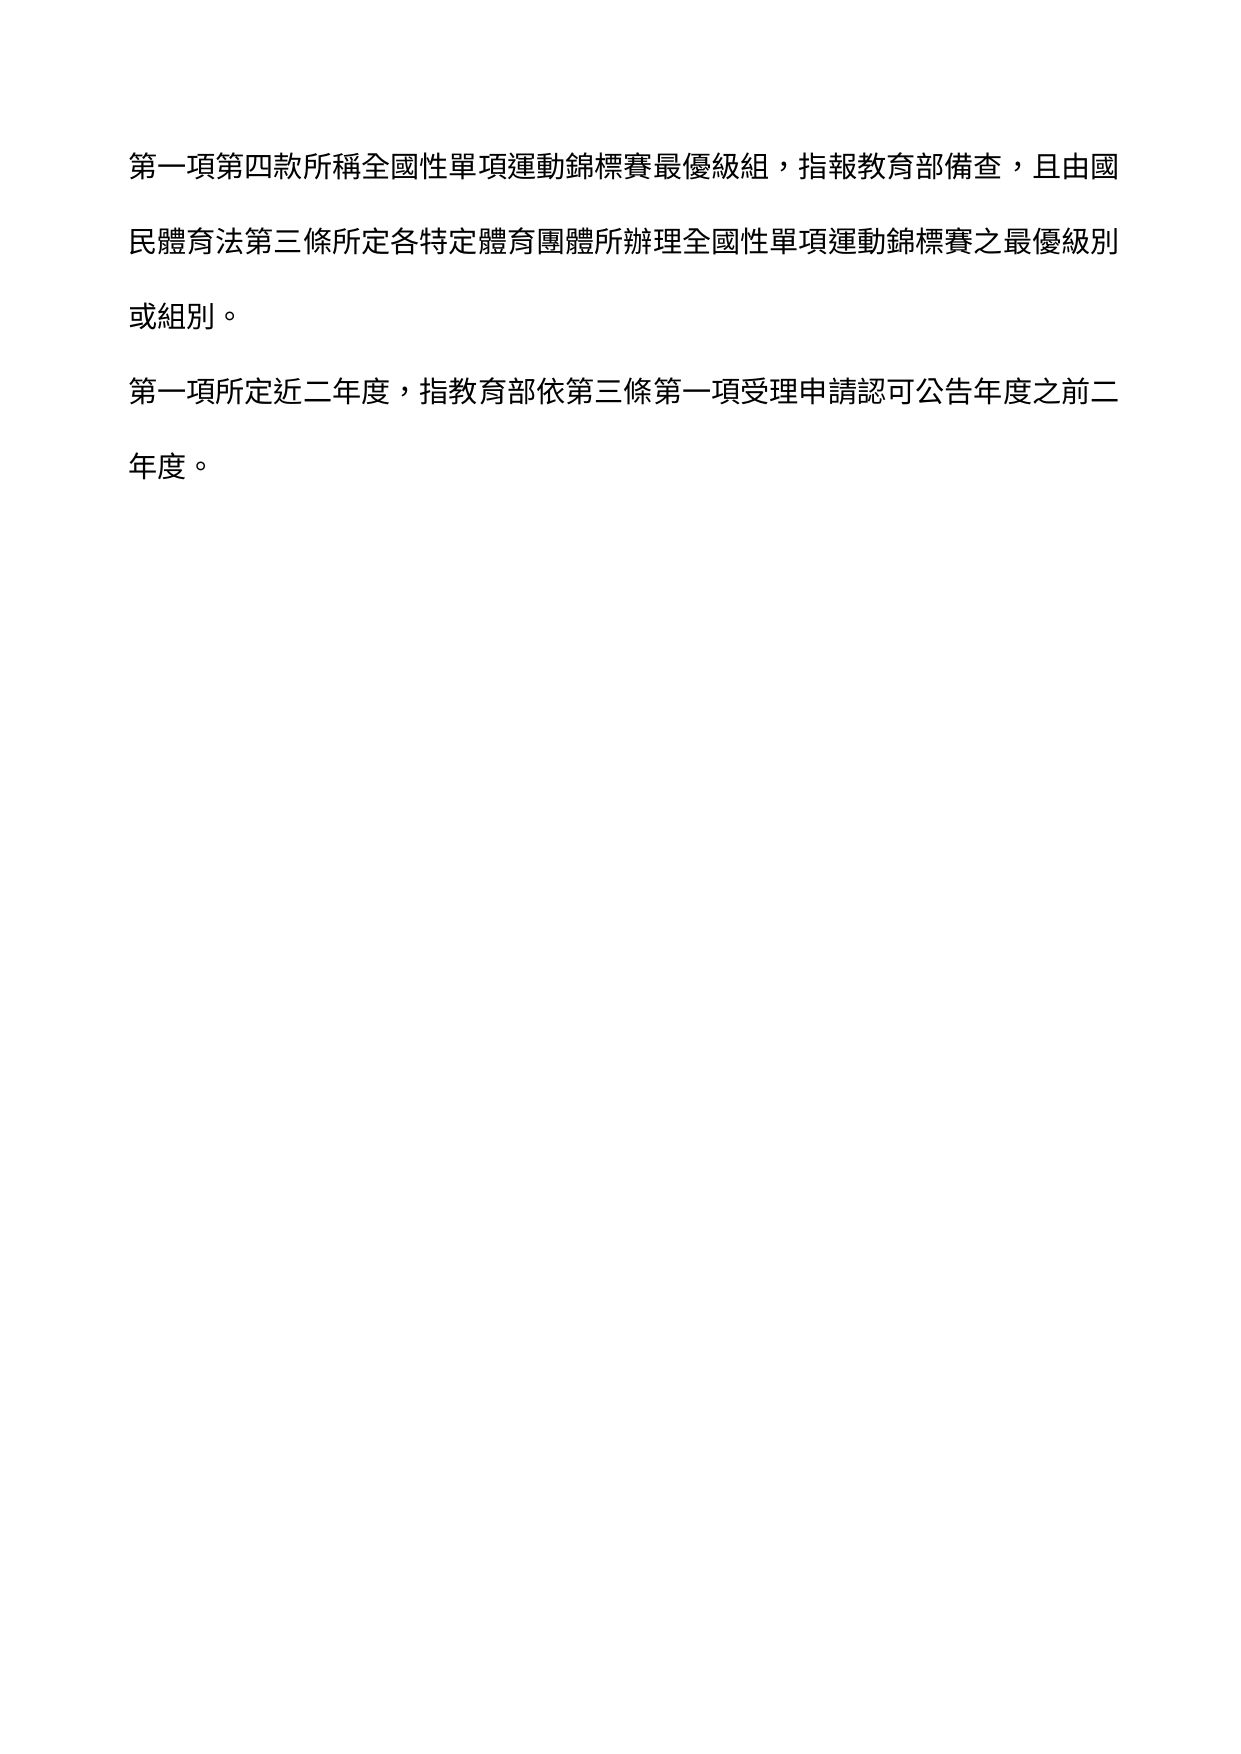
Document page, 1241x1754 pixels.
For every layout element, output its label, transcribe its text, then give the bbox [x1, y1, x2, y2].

text 第一項所定近二年度，指教育部依第三條第一項受理申請認可公告年度之前二年度。 [128, 352, 1122, 502]
text 第一項第四款所稱全國性單項運動錦標賽最優級組，指報教育部備查，且由國民體育法第三條所定各特定體育團體所辦理全國性單項運動錦標賽之最優級別或組別。 [128, 127, 1122, 352]
